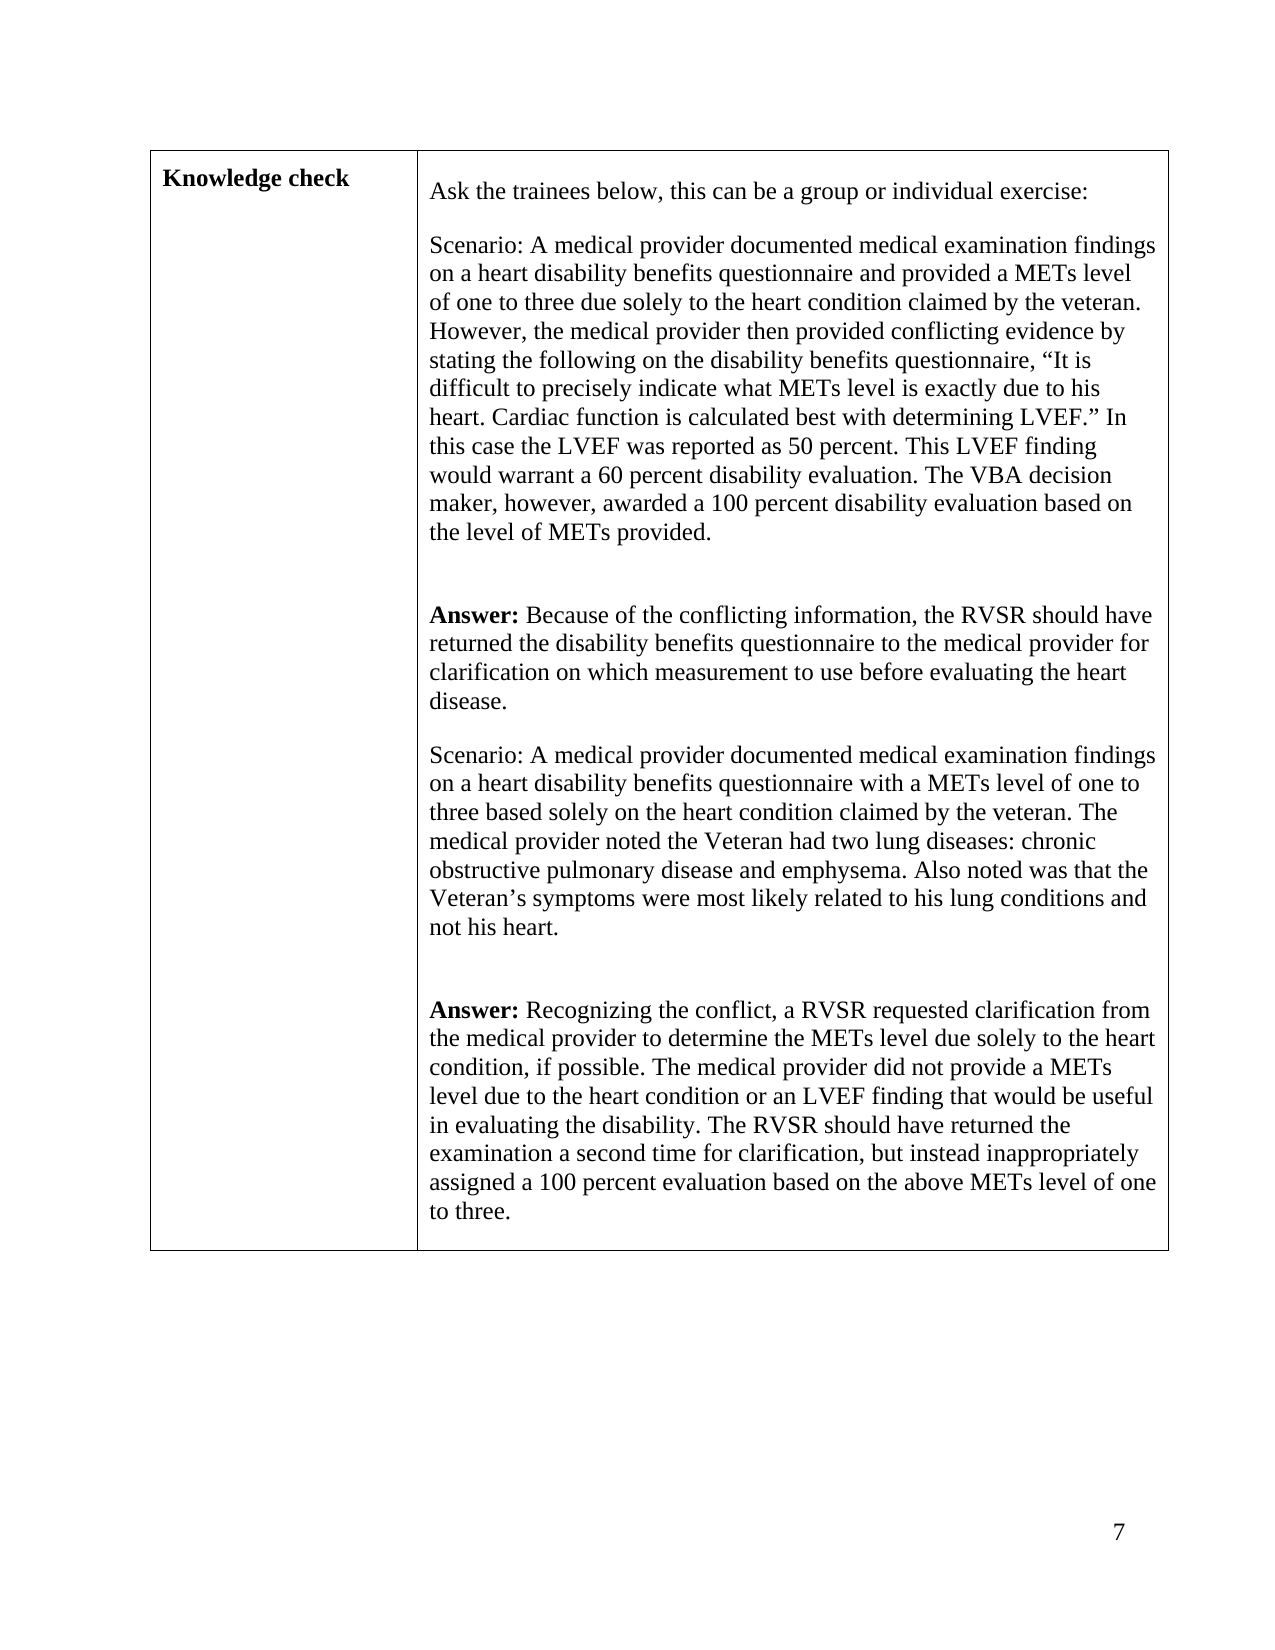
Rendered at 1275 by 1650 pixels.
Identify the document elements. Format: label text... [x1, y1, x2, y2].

table_cell Knowledge check [151, 151, 417, 1250]
table_cell Ask the trainees below, this can be a group or individual exercise: Scenario: A medical provider documented medical examination findings on a heart disability benefits questionnaire and provided a METs level of one to three due solely to the heart condition claimed by the veteran. However, the medical provider then provided conflicting evidence by stating the following on the disability benefits questionnaire, “It is difficult to precisely indicate what METs level is exactly due to his heart. Cardiac function is calculated best with determining LVEF.” In this case the LVEF was reported as 50 percent. This LVEF finding would warrant a 60 percent disability evaluation. The VBA decision maker, however, awarded a 100 percent disability evaluation based on the level of METs provided. Answer: Because of the conflicting information, the RVSR should have returned the disability benefits questionnaire to the medical provider for clarification on which measurement to use before evaluating the heart disease. Scenario: A medical provider documented medical examination findings on a heart disability benefits questionnaire with a METs level of one to three based solely on the heart condition claimed by the veteran. The medical provider noted the Veteran had two lung diseases: chronic obstructive pulmonary disease and emphysema. Also noted was that the Veteran’s symptoms were most likely related to his lung conditions and not his heart. Answer: Recognizing the conflict, a RVSR requested clarification from the medical provider to determine the METs level due solely to the heart condition, if possible. The medical provider did not provide a METs level due to the heart condition or an LVEF finding that would be useful in evaluating the disability. The RVSR should have returned the examination a second time for clarification, but instead inappropriately assigned a 100 percent evaluation based on the above METs level of one to three. [418, 151, 1168, 1250]
